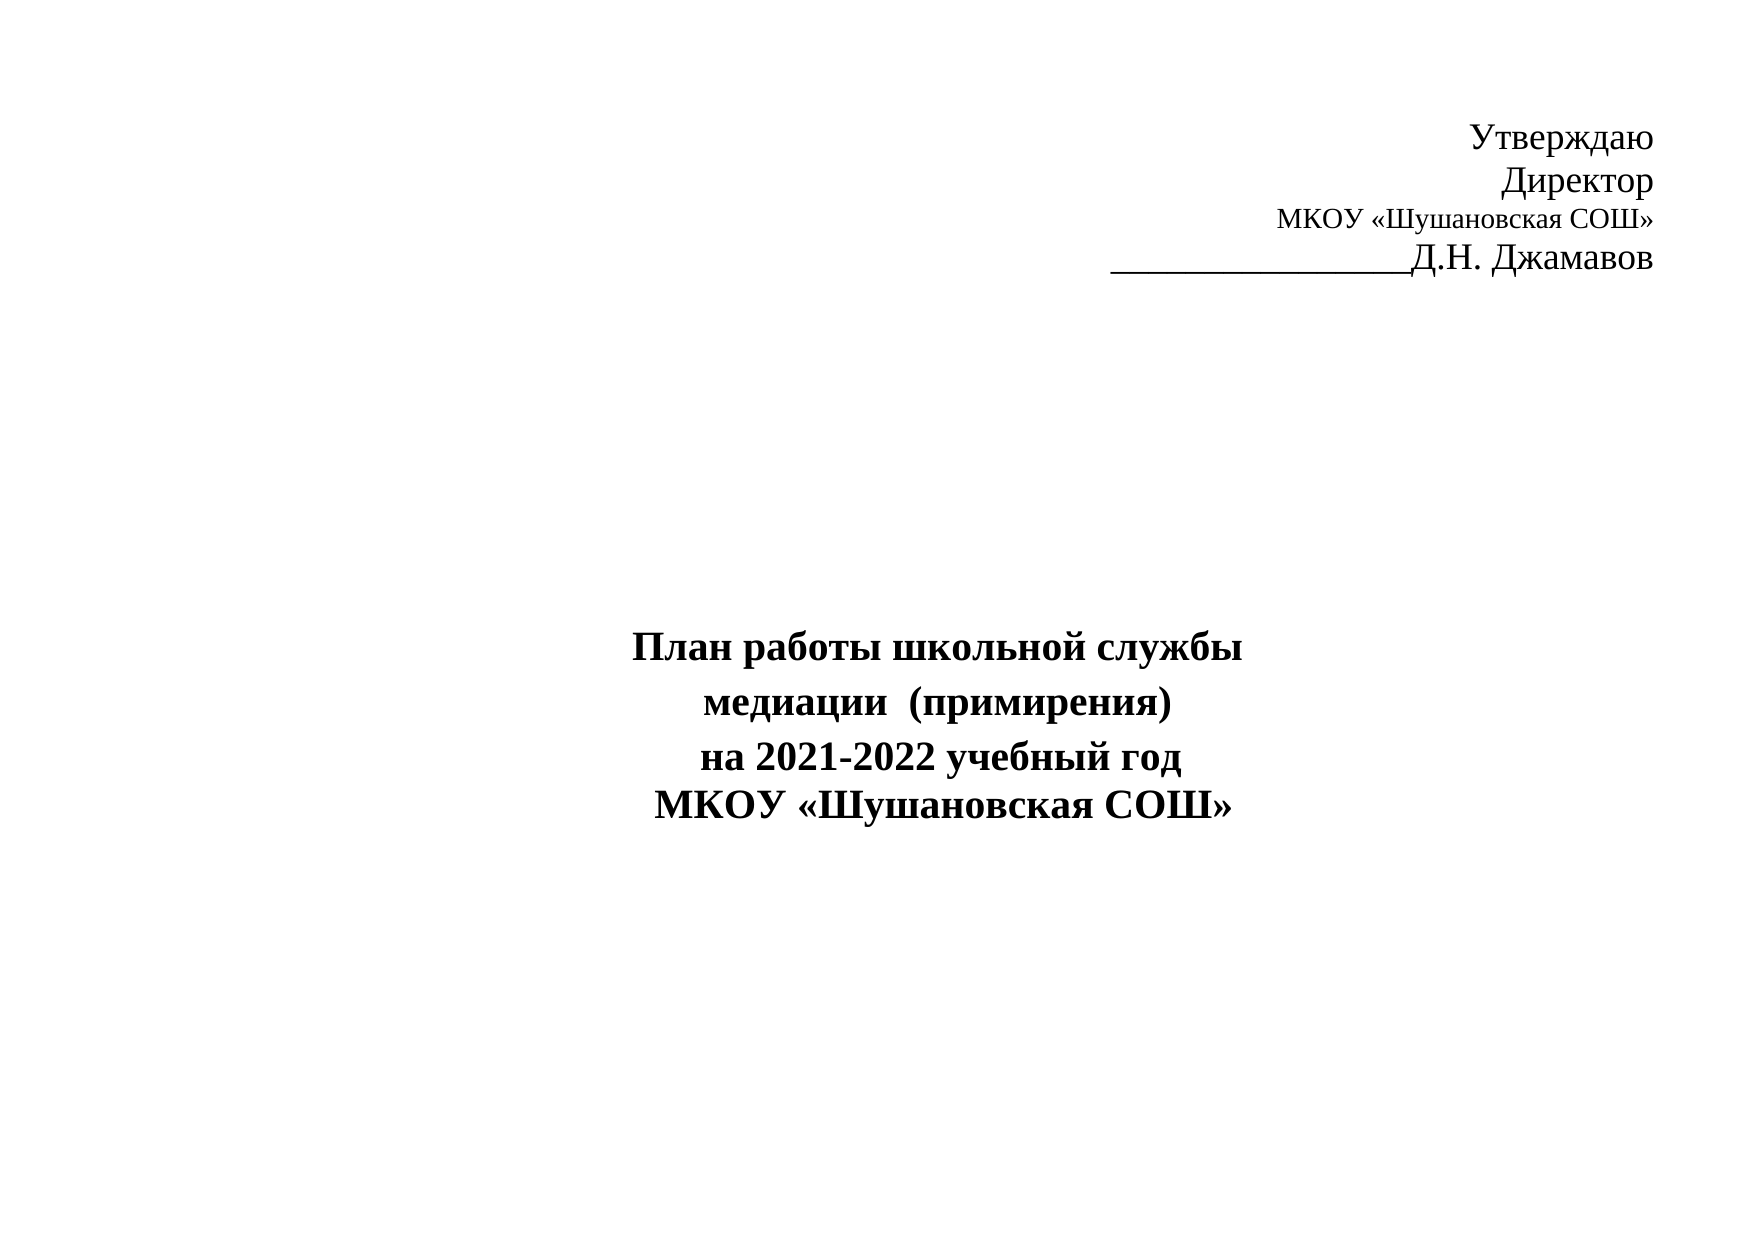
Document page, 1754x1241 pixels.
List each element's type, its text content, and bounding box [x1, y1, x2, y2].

text МКОУ «Шушановская СОШ» [96, 201, 1654, 234]
text на 2021-2022 учебный год [96, 732, 1654, 780]
text Утверждаю [96, 114, 1654, 158]
subtitle План работы школьной службы медиации (примирения) [568, 621, 1306, 724]
text ________________Д.Н. Джамавов [96, 234, 1654, 277]
text МКОУ «Шушановская СОШ» [96, 780, 1654, 828]
text Директор [96, 158, 1654, 201]
